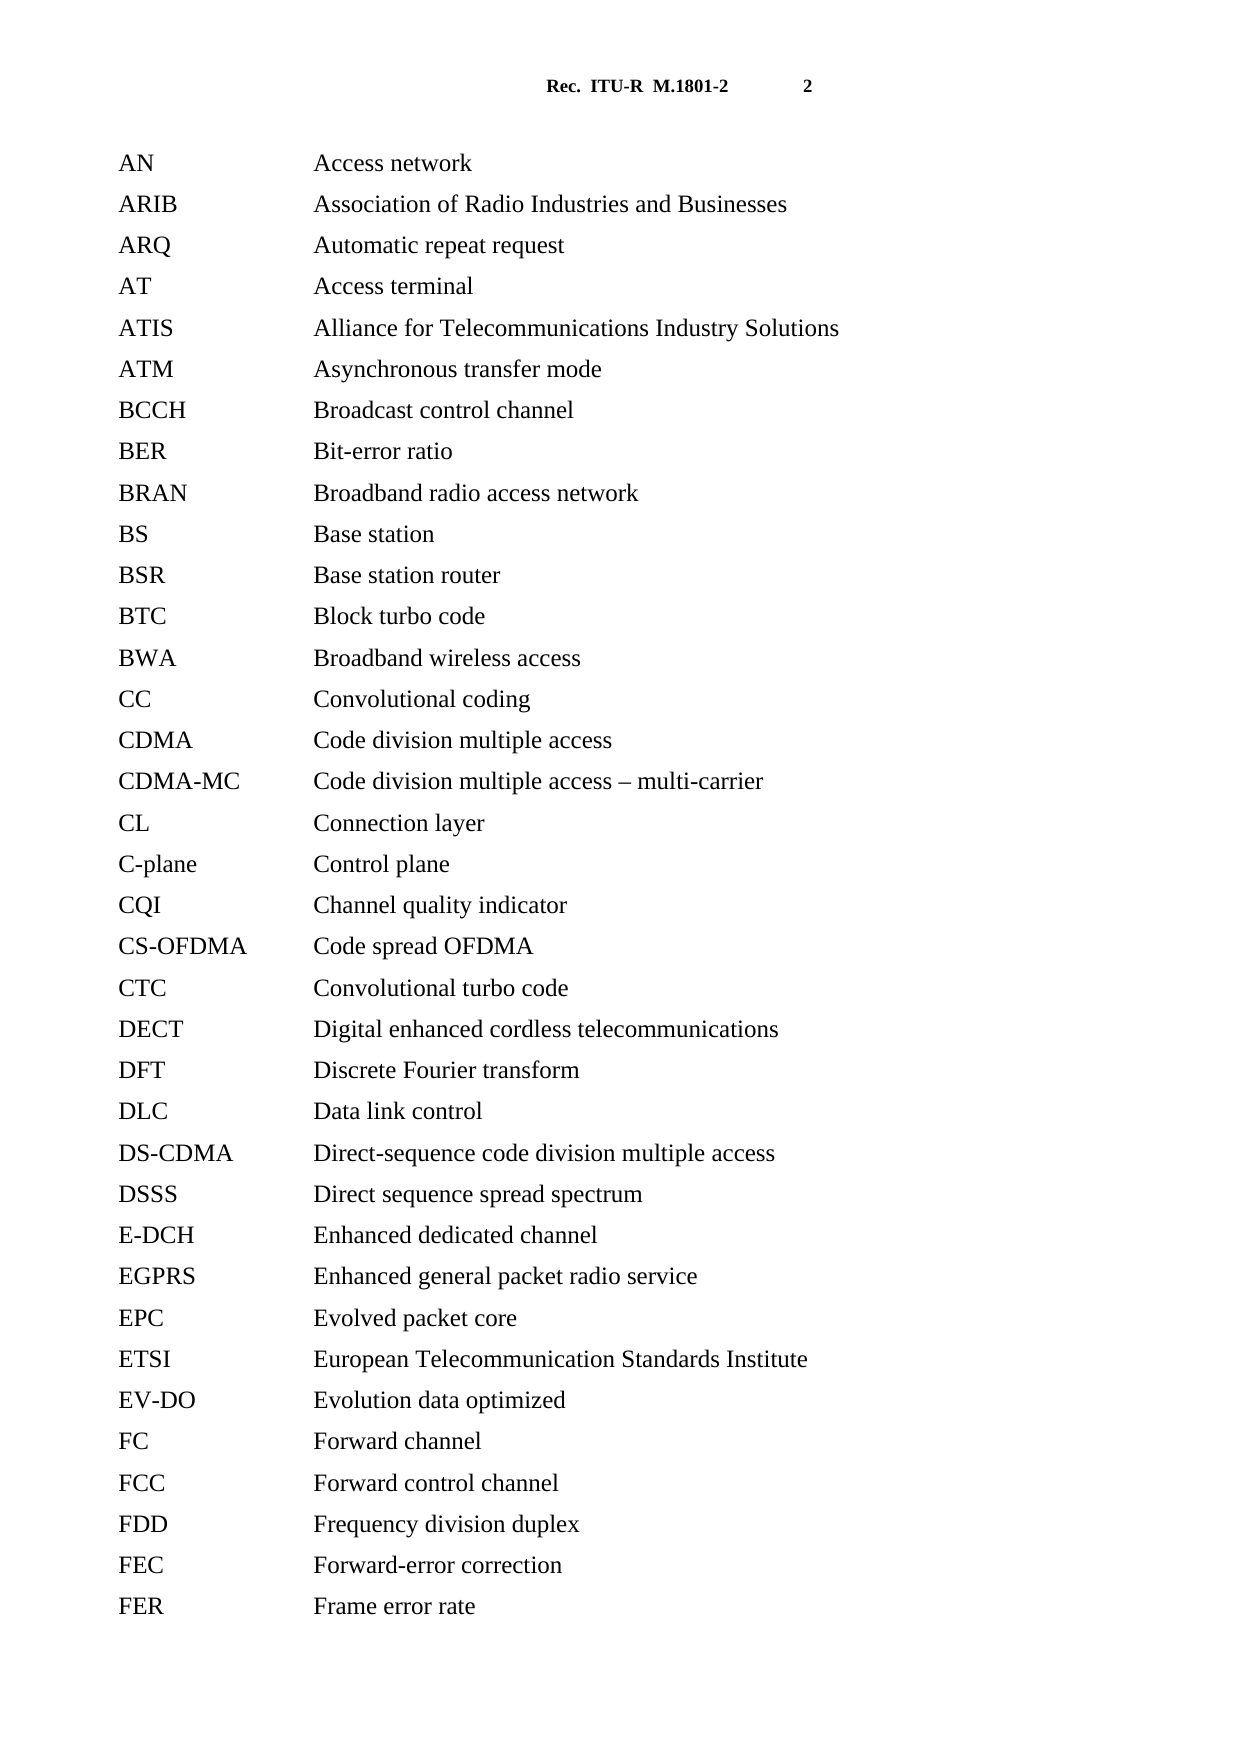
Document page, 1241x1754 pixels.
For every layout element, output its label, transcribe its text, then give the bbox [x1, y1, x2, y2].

text ATM Asynchronous transfer mode [118, 354, 1122, 383]
text AN Access network [118, 148, 1122, 176]
text ARQ Automatic repeat request [118, 230, 1122, 259]
text FER Frame error rate [118, 1591, 1122, 1620]
text ATIS Alliance for Telecommunications Industry Solutions [118, 313, 1122, 341]
text CC Convolutional coding [118, 684, 1122, 713]
text BCCH Broadcast control channel [118, 395, 1122, 424]
text ETSI European Telecommunication Standards Institute [118, 1344, 1122, 1373]
text BS Base station [118, 519, 1122, 548]
text FDD Frequency division duplex [118, 1509, 1122, 1538]
text CL Connection layer [118, 808, 1122, 836]
text FC Forward channel [118, 1426, 1122, 1455]
text BRAN Broadband radio access network [118, 478, 1122, 506]
text DFT Discrete Fourier transform [118, 1055, 1122, 1084]
text FCC Forward control channel [118, 1468, 1122, 1496]
text BTC Block turbo code [118, 601, 1122, 630]
text CDMA Code division multiple access [118, 725, 1122, 754]
text BSR Base station router [118, 560, 1122, 589]
text CDMA-MC Code division multiple access – multi-carrier [118, 766, 1122, 795]
text EV-DO Evolution data optimized [118, 1385, 1122, 1414]
text CTC Convolutional turbo code [118, 973, 1122, 1001]
text CQI Channel quality indicator [118, 890, 1122, 919]
text AT Access terminal [118, 271, 1122, 300]
text DSSS Direct sequence spread spectrum [118, 1179, 1122, 1208]
text ARIB Association of Radio Industries and Businesses [118, 189, 1122, 218]
text EGPRS Enhanced general packet radio service [118, 1261, 1122, 1290]
text E-DCH Enhanced dedicated channel [118, 1220, 1122, 1249]
text C-plane Control plane [118, 849, 1122, 878]
text DS-CDMA Direct-sequence code division multiple access [118, 1138, 1122, 1166]
text EPC Evolved packet core [118, 1303, 1122, 1331]
text DLC Data link control [118, 1096, 1122, 1125]
text BWA Broadband wireless access [118, 643, 1122, 671]
text FEC Forward-error correction [118, 1550, 1122, 1579]
text BER Bit-error ratio [118, 436, 1122, 465]
text DECT Digital enhanced cordless telecommunications [118, 1014, 1122, 1043]
text CS-OFDMA Code spread OFDMA [118, 931, 1122, 960]
